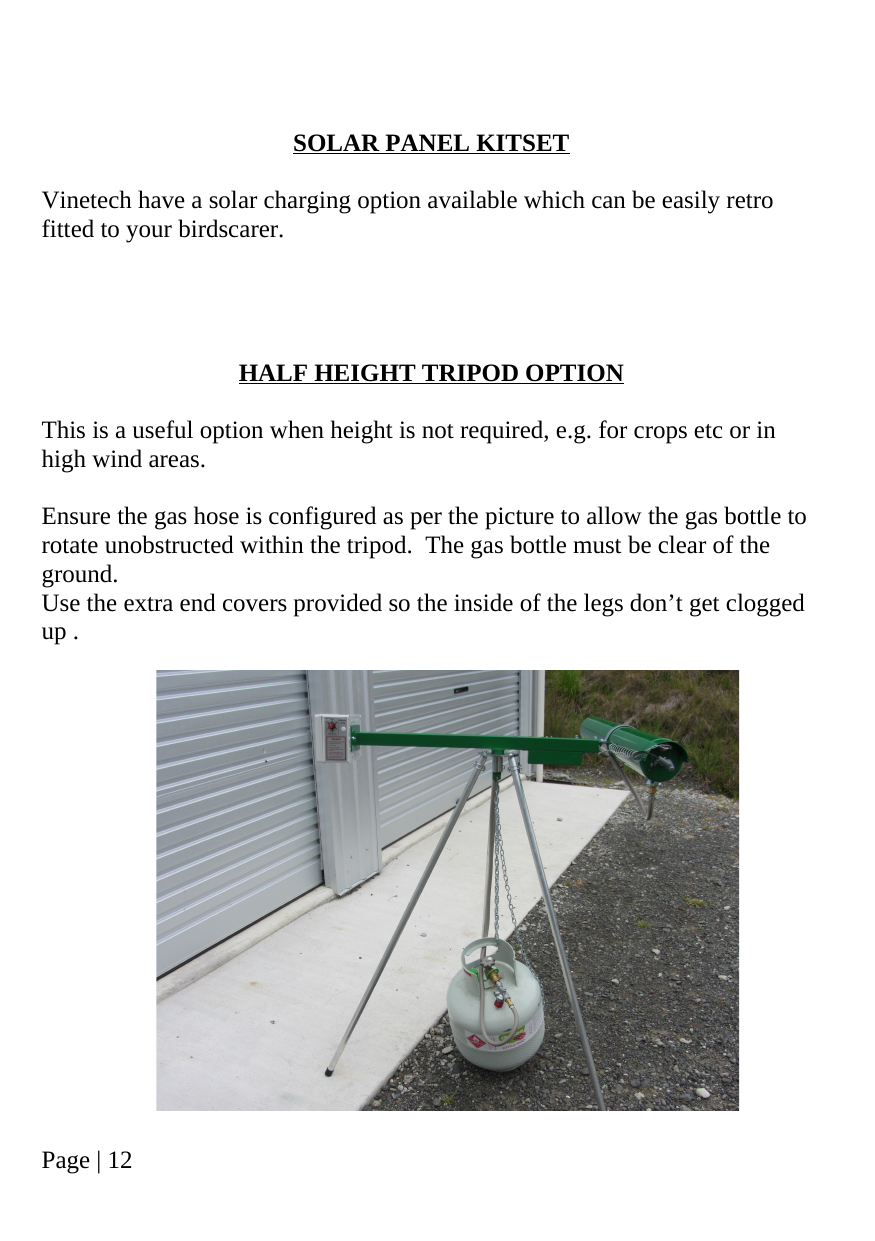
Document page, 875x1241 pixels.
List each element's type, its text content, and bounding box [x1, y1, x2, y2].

picture [156, 670, 740, 1111]
text SOLAR PANEL KITSET [41, 128, 821, 156]
text Ensure the gas hose is configured as per the picture to allow the gas bottle to rotate unobstructed within the tripod. The gas bottle must be clear of the ground. [41, 501, 821, 588]
text This is a useful option when height is not required, e.g. for crops etc or in high wind areas. [41, 415, 821, 473]
text Use the extra end covers provided so the inside of the legs don’t get clogged up . [41, 588, 821, 645]
text Vinetech have a solar charging option available which can be easily retro fitted to your birdscarer. [41, 185, 821, 243]
text HALF HEIGHT TRIPOD OPTION [41, 358, 821, 386]
